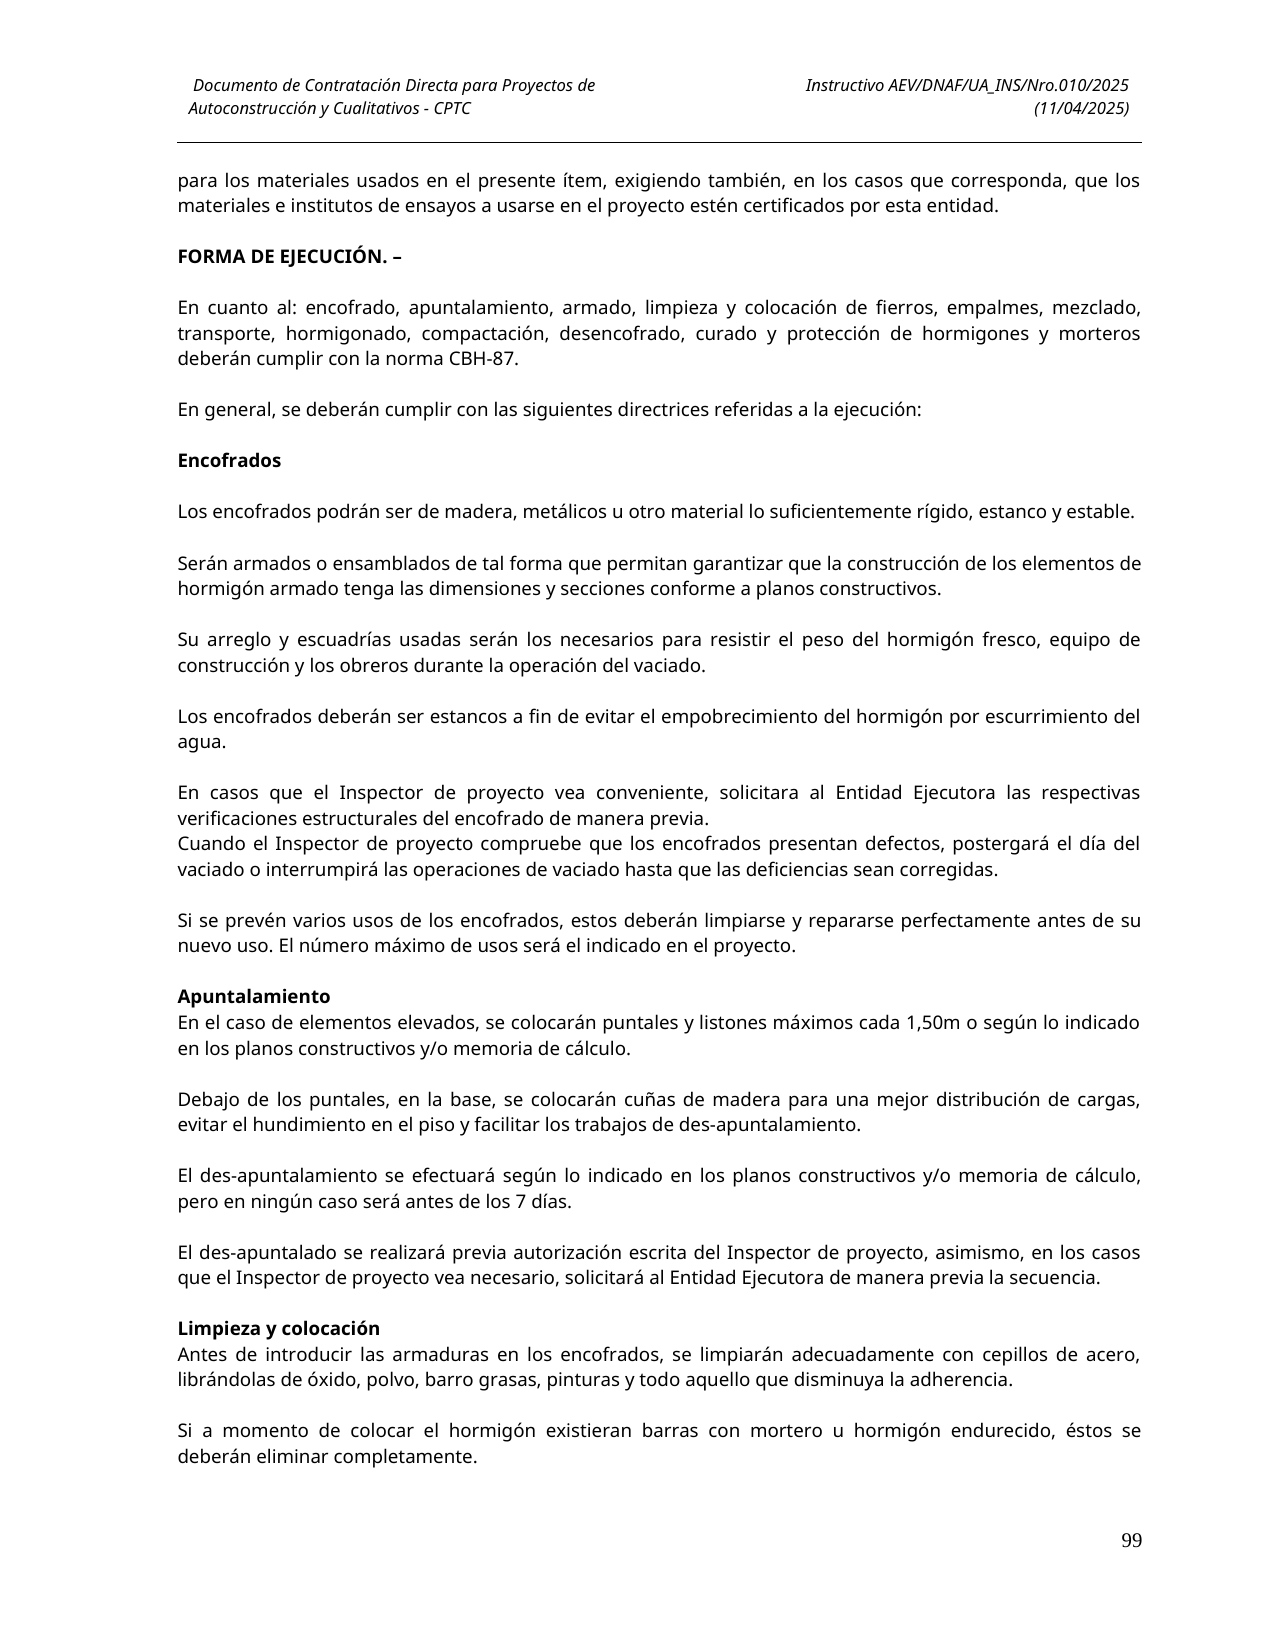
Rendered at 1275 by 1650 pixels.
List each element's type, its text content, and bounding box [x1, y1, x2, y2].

text Los encofrados deberán ser estancos a fin de evitar el empobrecimiento del hormigón por escurrimiento del agua. [177, 703, 1142, 754]
text En casos que el Inspector de proyecto vea conveniente, solicitara al Entidad Ejecutora las respectivas verificaciones estructurales del encofrado de manera previa. [177, 779, 1142, 831]
text Debajo de los puntales, en la base, se colocarán cuñas de madera para una mejor distribución de cargas, evitar el hundimiento en el piso y facilitar los trabajos de des-apuntalamiento. [177, 1086, 1142, 1137]
text Los encofrados podrán ser de madera, metálicos u otro material lo suficientemente rígido, estanco y estable. [177, 499, 1142, 524]
text Su arreglo y escuadrías usadas serán los necesarios para resistir el peso del hormigón fresco, equipo de construcción y los obreros durante la operación del vaciado. [177, 626, 1142, 677]
text Limpieza y colocación [177, 1316, 1142, 1341]
text Serán armados o ensamblados de tal forma que permitan garantizar que la construcción de los elementos de hormigón armado tenga las dimensiones y secciones conforme a planos constructivos. [177, 550, 1142, 601]
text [177, 167, 1142, 218]
text Antes de introducir las armaduras en los encofrados, se limpiarán adecuadamente con cepillos de acero, librándolas de óxido, polvo, barro grasas, pinturas y todo aquello que disminuya la adherencia. [177, 1341, 1142, 1392]
text Apuntalamiento [177, 984, 1142, 1009]
text Cuando el Inspector de proyecto compruebe que los encofrados presentan defectos, postergará el día del vaciado o interrumpirá las operaciones de vaciado hasta que las deficiencias sean corregidas. [177, 831, 1142, 882]
text El des-apuntalado se realizará previa autorización escrita del Inspector de proyecto, asimismo, en los casos que el Inspector de proyecto vea necesario, solicitará al Entidad Ejecutora de manera previa la secuencia. [177, 1239, 1142, 1290]
text FORMA DE EJECUCIÓN. – [177, 244, 1142, 269]
text Si a momento de colocar el hormigón existieran barras con mortero u hormigón endurecido, éstos se deberán eliminar completamente. [177, 1418, 1142, 1469]
text El des-apuntalamiento se efectuará según lo indicado en los planos constructivos y/o memoria de cálculo, pero en ningún caso será antes de los 7 días. [177, 1162, 1142, 1213]
text En el caso de elementos elevados, se colocarán puntales y listones máximos cada 1,50m o según lo indicado en los planos constructivos y/o memoria de cálculo. [177, 1009, 1142, 1060]
text En cuanto al: encofrado, apuntalamiento, armado, limpieza y colocación de fierros, empalmes, mezclado, transporte, hormigonado, compactación, desencofrado, curado y protección de hormigones y morteros deberán cumplir con la norma CBH-87. [177, 295, 1142, 371]
text Encofrados [177, 448, 1142, 473]
text En general, se deberán cumplir con las siguientes directrices referidas a la ejecución: [177, 397, 1142, 422]
text Si se prevén varios usos de los encofrados, estos deberán limpiarse y repararse perfectamente antes de su nuevo uso. El número máximo de usos será el indicado en el proyecto. [177, 907, 1142, 958]
